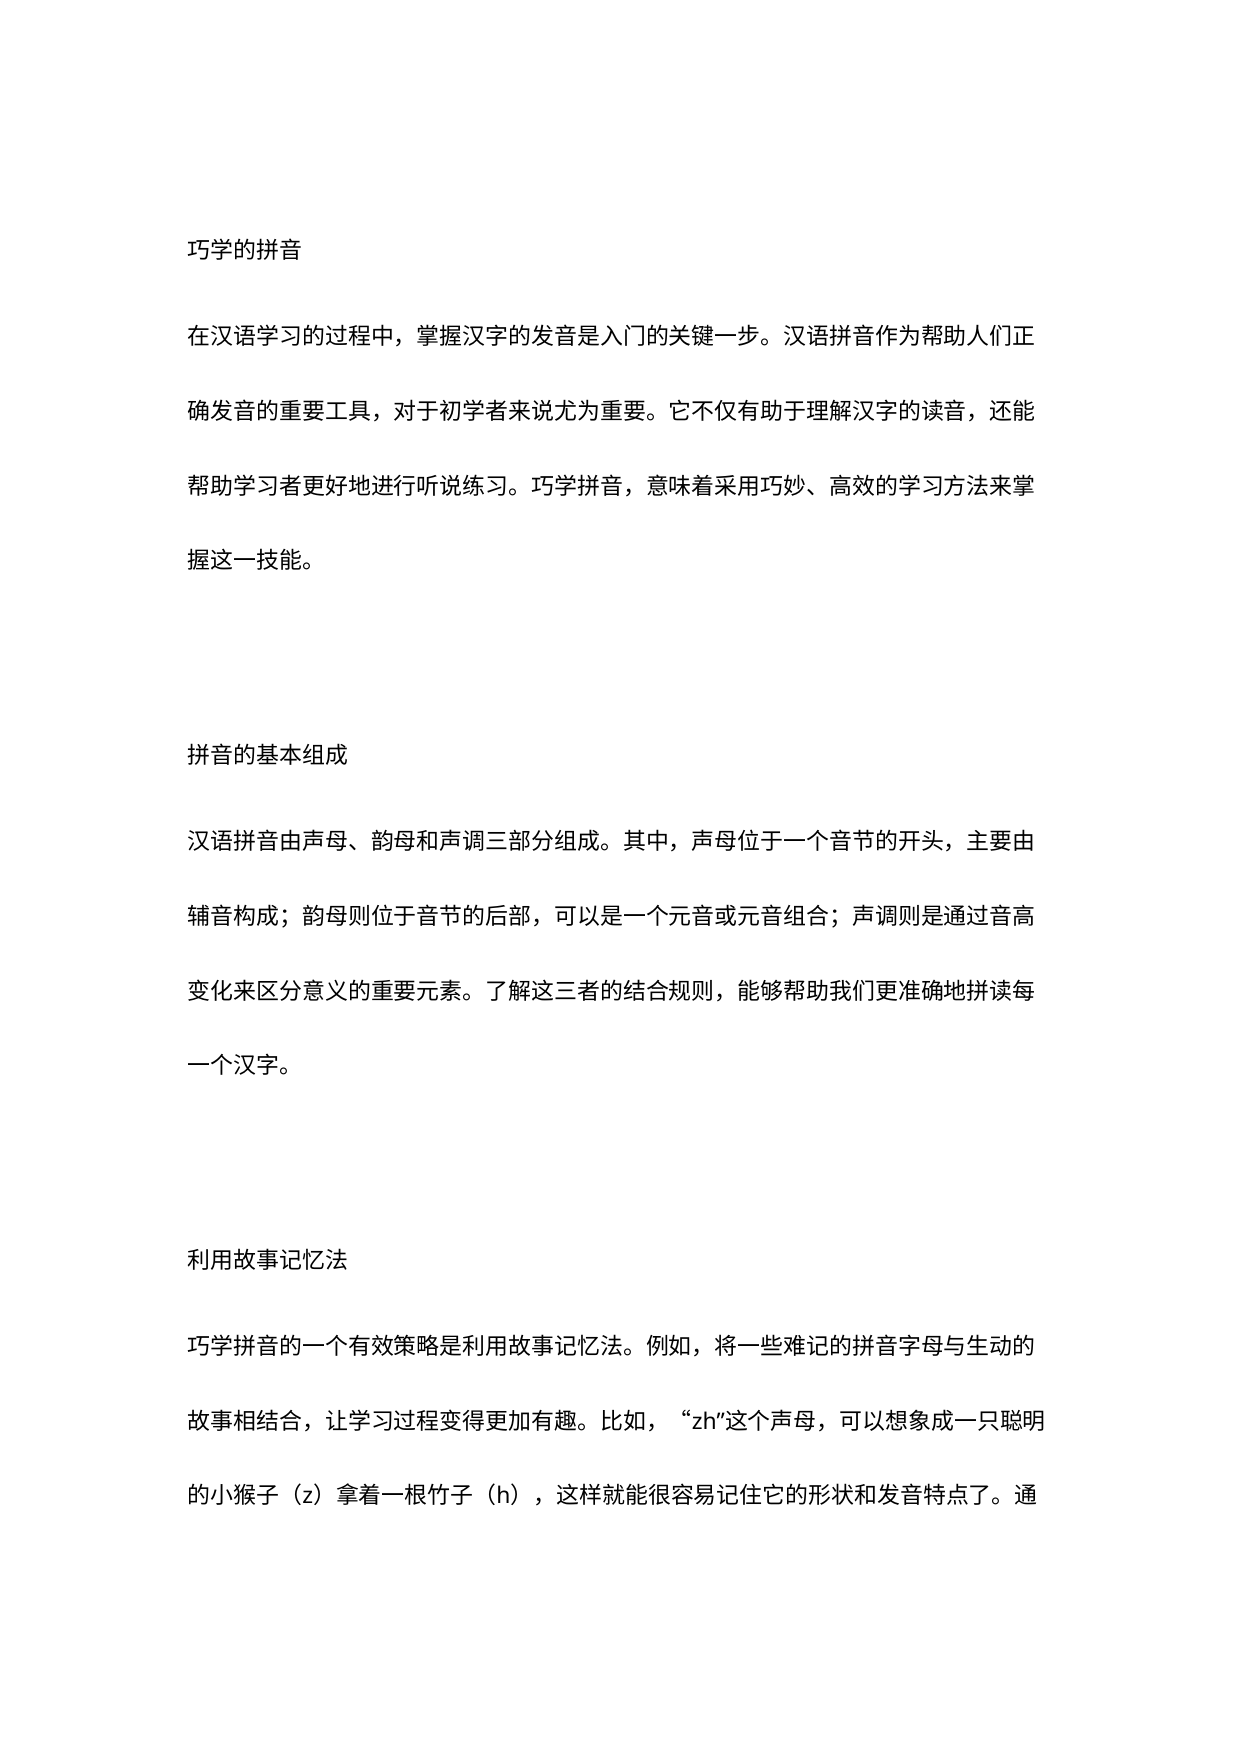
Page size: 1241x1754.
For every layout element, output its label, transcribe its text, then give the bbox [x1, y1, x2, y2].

text 利用故事记忆法 [187, 1226, 1053, 1291]
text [187, 1312, 1053, 1527]
text 巧学的拼音 [187, 216, 1053, 281]
text 在汉语学习的过程中，掌握汉字的发音是入门的关键一步。汉语拼音作为帮助人们正确发音的重要工具，对于初学者来说尤为重要。它不仅有助于理解汉字的读音，还能帮助学习者更好地进行听说练习。巧学拼音，意味着采用巧妙、高效的学习方法来掌握这一技能。 [187, 302, 1053, 591]
text 拼音的基本组成 [187, 721, 1053, 786]
text 汉语拼音由声母、韵母和声调三部分组成。其中，声母位于一个音节的开头，主要由辅音构成；韵母则位于音节的后部，可以是一个元音或元音组合；声调则是通过音高变化来区分意义的重要元素。了解这三者的结合规则，能够帮助我们更准确地拼读每一个汉字。 [187, 807, 1053, 1096]
